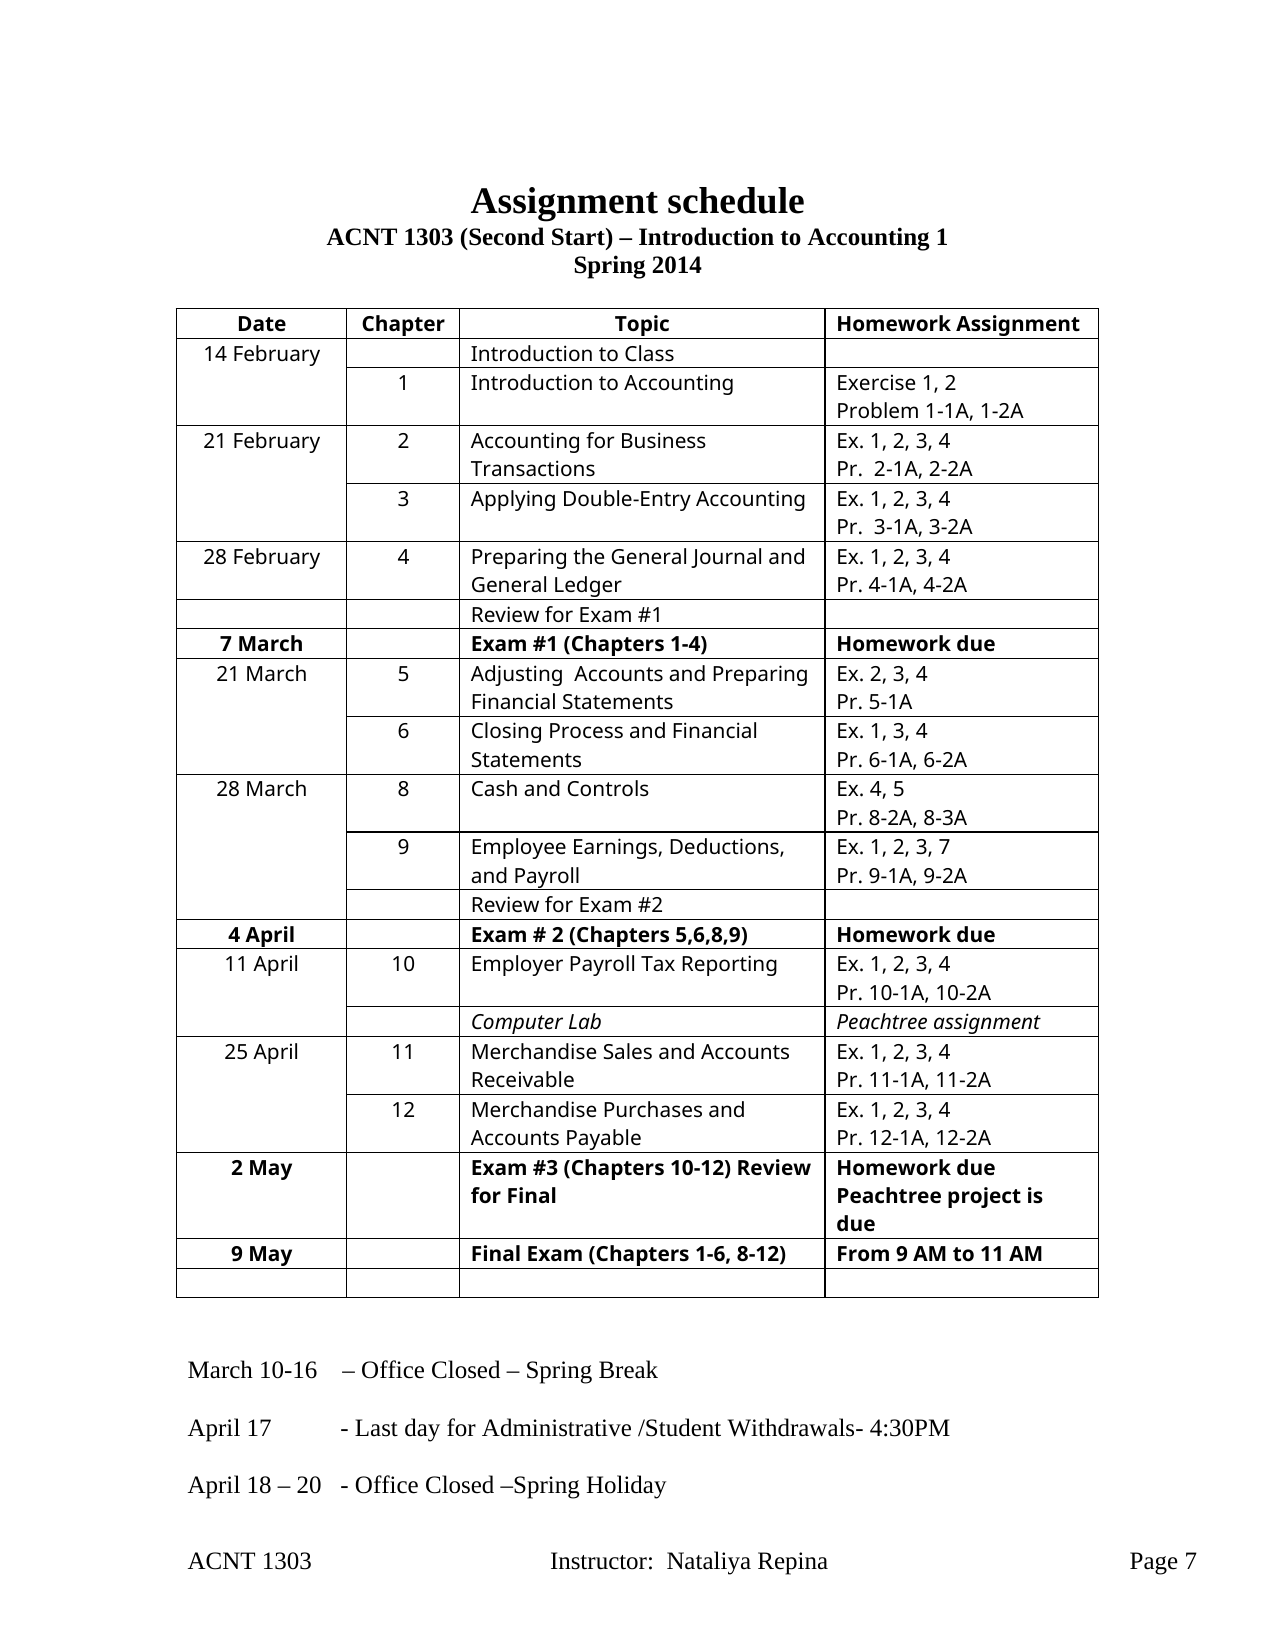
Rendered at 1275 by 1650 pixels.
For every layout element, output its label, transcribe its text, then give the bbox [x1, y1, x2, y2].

table_cell Ex. 1, 2, 3, 4 Pr. 4-1A, 4-2A [826, 542, 1098, 599]
table_cell Exam # 2 (Chapters 5,6,8,9) [460, 920, 824, 948]
table_cell 14 February [177, 339, 346, 425]
table_header Topic [460, 309, 824, 338]
table_cell 8 [347, 775, 459, 831]
table_cell 21 February [177, 426, 346, 541]
table_cell Computer Lab [460, 1007, 824, 1036]
table_cell [460, 1269, 824, 1297]
table_cell Applying Double-Entry Accounting [460, 484, 824, 541]
table_cell [826, 339, 1098, 367]
table_cell Review for Exam #1 [460, 600, 824, 628]
table_cell Ex. 1, 2, 3, 4 Pr. 12-1A, 12-2A [826, 1095, 1098, 1152]
table_cell 28 February [177, 542, 346, 599]
table_cell [347, 1269, 459, 1297]
table_header Chapter [347, 309, 459, 338]
table_cell Homework due Peachtree project is due [826, 1153, 1098, 1238]
table_cell 3 [347, 484, 459, 541]
table_cell 25 April [177, 1037, 346, 1152]
table_cell Preparing the General Journal and General Ledger [460, 542, 824, 599]
table_cell 7 March [177, 629, 346, 658]
table_cell [347, 920, 459, 948]
table_cell [347, 629, 459, 658]
text April 17 - Last day for Administrative /Student Withdrawals- 4:30PM [187, 1413, 1087, 1442]
table_cell Ex. 1, 2, 3, 4 Pr. 10-1A, 10-2A [826, 949, 1098, 1006]
table_cell 10 [347, 949, 459, 1006]
table_cell Employer Payroll Tax Reporting [460, 949, 824, 1006]
table_header Homework Assignment [826, 309, 1098, 338]
table_cell 2 [347, 426, 459, 483]
table_cell Introduction to Accounting [460, 368, 824, 425]
table_cell [347, 339, 459, 367]
table_cell 2 May [177, 1153, 346, 1238]
table_cell Merchandise Sales and Accounts Receivable [460, 1037, 824, 1094]
table_cell 4 [347, 542, 459, 599]
table_cell Ex. 1, 3, 4 Pr. 6-1A, 6-2A [826, 717, 1098, 773]
table_cell 11 April [177, 949, 346, 1036]
table_cell 28 March [177, 775, 346, 919]
table_cell 9 [347, 833, 459, 889]
table_cell Closing Process and Financial Statements [460, 717, 824, 773]
table_cell 4 April [177, 920, 346, 948]
text ACNT 1303 (Second Start) – Introduction to Accounting 1 [187, 222, 1087, 251]
table_cell 1 [347, 368, 459, 425]
table_cell Homework due [826, 920, 1098, 948]
table_cell Exercise 1, 2 Problem 1-1A, 1-2A [826, 368, 1098, 425]
table_cell 9 May [177, 1239, 346, 1267]
text April 18 – 20 - Office Closed –Spring Holiday [187, 1470, 1087, 1499]
table_cell Introduction to Class [460, 339, 824, 367]
table_cell [177, 600, 346, 628]
table_cell Ex. 1, 2, 3, 7 Pr. 9-1A, 9-2A [826, 833, 1098, 889]
table_cell Ex. 1, 2, 3, 4 Pr. 3-1A, 3-2A [826, 484, 1098, 541]
table_cell Merchandise Purchases and Accounts Payable [460, 1095, 824, 1152]
table_cell Accounting for Business Transactions [460, 426, 824, 483]
table_cell Final Exam (Chapters 1-6, 8-12) [460, 1239, 824, 1267]
table_header Date [177, 309, 346, 338]
table_cell [177, 1269, 346, 1297]
table_cell 12 [347, 1095, 459, 1152]
table_cell Ex. 1, 2, 3, 4 Pr. 2-1A, 2-2A [826, 426, 1098, 483]
text March 10-16 – Office Closed – Spring Break [187, 1355, 1087, 1384]
table_cell Exam #3 (Chapters 10-12) Review for Final [460, 1153, 824, 1238]
table_cell From 9 AM to 11 AM [826, 1239, 1098, 1267]
table_cell Homework due [826, 629, 1098, 658]
table_cell Ex. 1, 2, 3, 4 Pr. 11-1A, 11-2A [826, 1037, 1098, 1094]
table_cell Exam #1 (Chapters 1-4) [460, 629, 824, 658]
text Assignment schedule [187, 179, 1087, 222]
table_cell Adjusting Accounts and Preparing Financial Statements [460, 659, 824, 716]
table_cell Cash and Controls [460, 775, 824, 831]
table_cell 6 [347, 717, 459, 773]
table_cell Peachtree assignment [826, 1007, 1098, 1036]
table_cell 21 March [177, 659, 346, 773]
table_cell [347, 1153, 459, 1238]
table_cell [347, 1007, 459, 1036]
table_cell Ex. 2, 3, 4 Pr. 5-1A [826, 659, 1098, 716]
table_cell 11 [347, 1037, 459, 1094]
table_cell Ex. 4, 5 Pr. 8-2A, 8-3A [826, 775, 1098, 831]
table_cell [347, 1239, 459, 1267]
table_cell [826, 890, 1098, 919]
table_cell [826, 1269, 1098, 1297]
table_cell [347, 890, 459, 919]
table_cell Review for Exam #2 [460, 890, 824, 919]
table_cell [347, 600, 459, 628]
table_cell 5 [347, 659, 459, 716]
table_cell Employee Earnings, Deductions, and Payroll [460, 833, 824, 889]
table_cell [826, 600, 1098, 628]
text Spring 2014 [187, 251, 1087, 279]
